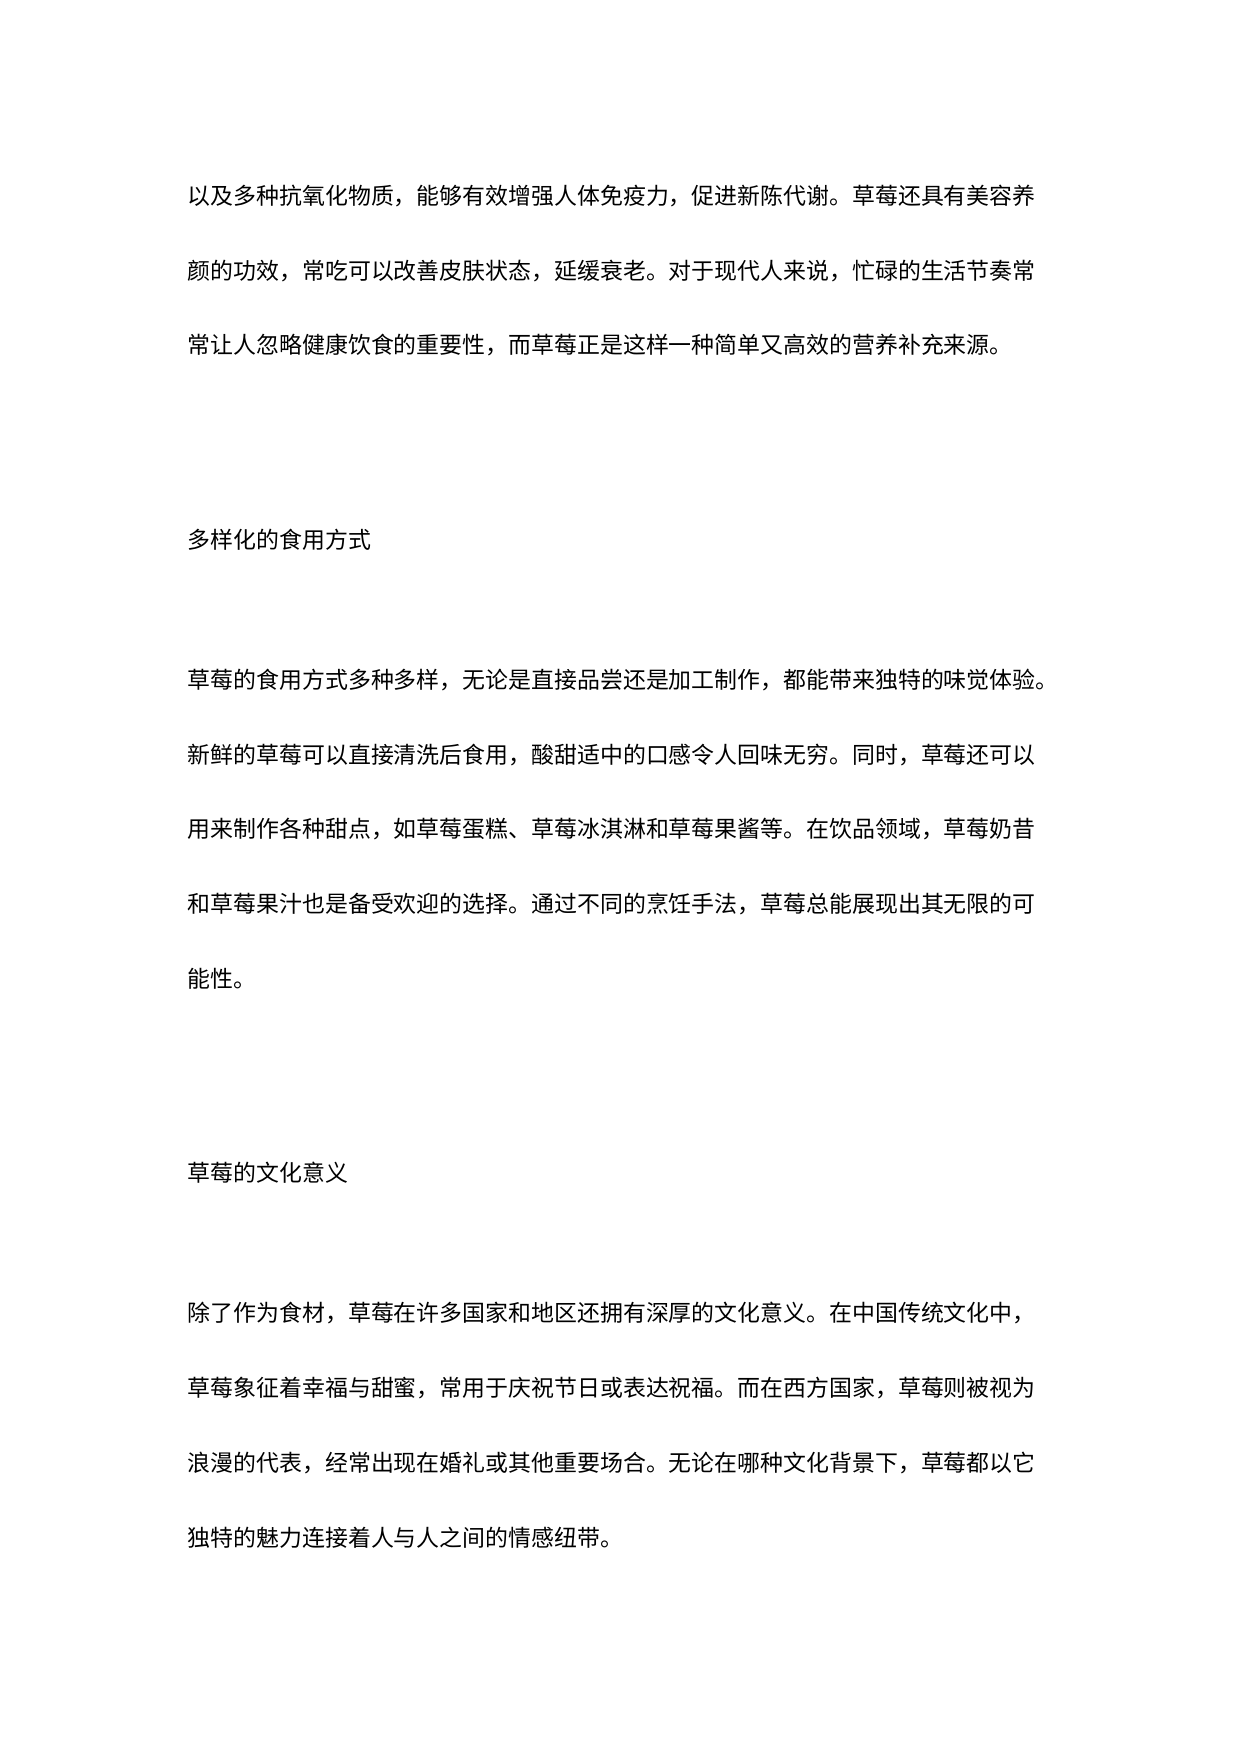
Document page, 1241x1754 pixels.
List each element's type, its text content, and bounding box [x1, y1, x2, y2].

text 草莓的食用方式多种多样，无论是直接品尝还是加工制作，都能带来独特的味觉体验。新鲜的草莓可以直接清洗后食用，酸甜适中的口感令人回味无穷。同时，草莓还可以用来制作各种甜点，如草莓蛋糕、草莓冰淇淋和草莓果酱等。在饮品领域，草莓奶昔和草莓果汁也是备受欢迎的选择。通过不同的烹饪手法，草莓总能展现出其无限的可能性。 [187, 646, 1053, 1010]
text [187, 162, 1053, 376]
text 多样化的食用方式 [187, 506, 1053, 571]
text 草莓的文化意义 [187, 1139, 1053, 1204]
text 除了作为食材，草莓在许多国家和地区还拥有深厚的文化意义。在中国传统文化中，草莓象征着幸福与甜蜜，常用于庆祝节日或表达祝福。而在西方国家，草莓则被视为浪漫的代表，经常出现在婚礼或其他重要场合。无论在哪种文化背景下，草莓都以它独特的魅力连接着人与人之间的情感纽带。 [187, 1279, 1053, 1568]
